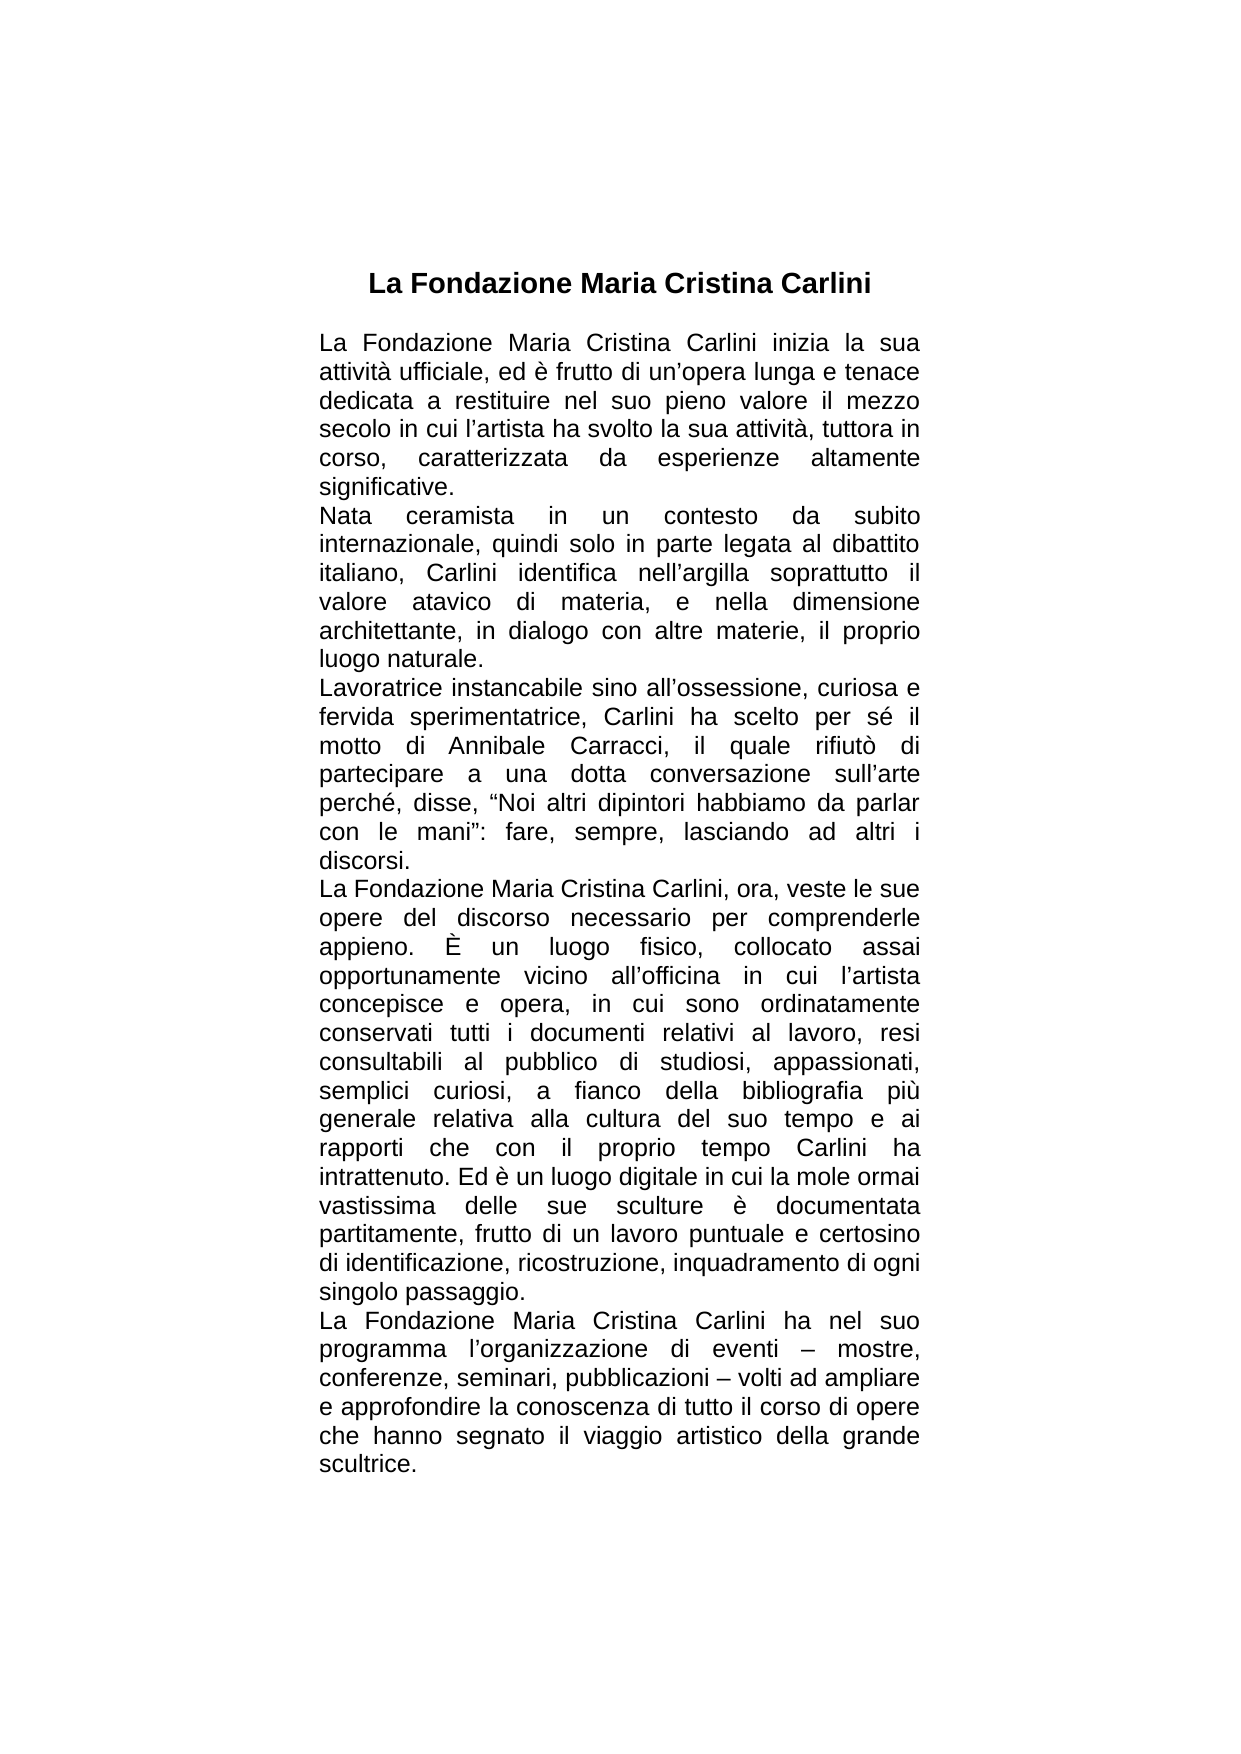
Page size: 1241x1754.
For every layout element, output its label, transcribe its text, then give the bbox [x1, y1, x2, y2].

text Nata ceramista in un contesto da subito internazionale, quindi solo in parte legata al dibattito italiano, Carlini identifica nell’argilla soprattutto il valore atavico di materia, e nella dimensione architettante, in dialogo con altre materie, il proprio luogo naturale. [319, 501, 921, 673]
text Lavoratrice instancabile sino all’ossessione, curiosa e fervida sperimentatrice, Carlini ha scelto per sé il motto di Annibale Carracci, il quale rifiutò di partecipare a una dotta conversazione sull’arte perché, disse, “Noi altri dipintori habbiamo da parlar con le mani”: fare, sempre, lasciando ad altri i discorsi. [319, 673, 921, 874]
text La Fondazione Maria Cristina Carlini ha nel suo programma l’organizzazione di eventi – mostre, conferenze, seminari, pubblicazioni – volti ad ampliare e approfondire la conoscenza di tutto il corso di opere che hanno segnato il viaggio artistico della grande scultrice. [319, 1306, 921, 1478]
text La Fondazione Maria Cristina Carlini [319, 266, 921, 299]
text La Fondazione Maria Cristina Carlini inizia la sua attività ufficiale, ed è frutto di un’opera lunga e tenace dedicata a restituire nel suo pieno valore il mezzo secolo in cui l’artista ha svolto la sua attività, tuttora in corso, caratterizzata da esperienze altamente significative. [319, 328, 921, 501]
text La Fondazione Maria Cristina Carlini, ora, veste le sue opere del discorso necessario per comprenderle appieno. È un luogo fisico, collocato assai opportunamente vicino all’officina in cui l’artista concepisce e opera, in cui sono ordinatamente conservati tutti i documenti relativi al lavoro, resi consultabili al pubblico di studiosi, appassionati, semplici curiosi, a fianco della bibliografia più generale relativa alla cultura del suo tempo e ai rapporti che con il proprio tempo Carlini ha intrattenuto. Ed è un luogo digitale in cui la mole ormai vastissima delle sue sculture è documentata partitamente, frutto di un lavoro puntuale e certosino di identificazione, ricostruzione, inquadramento di ogni singolo passaggio. [319, 874, 921, 1306]
